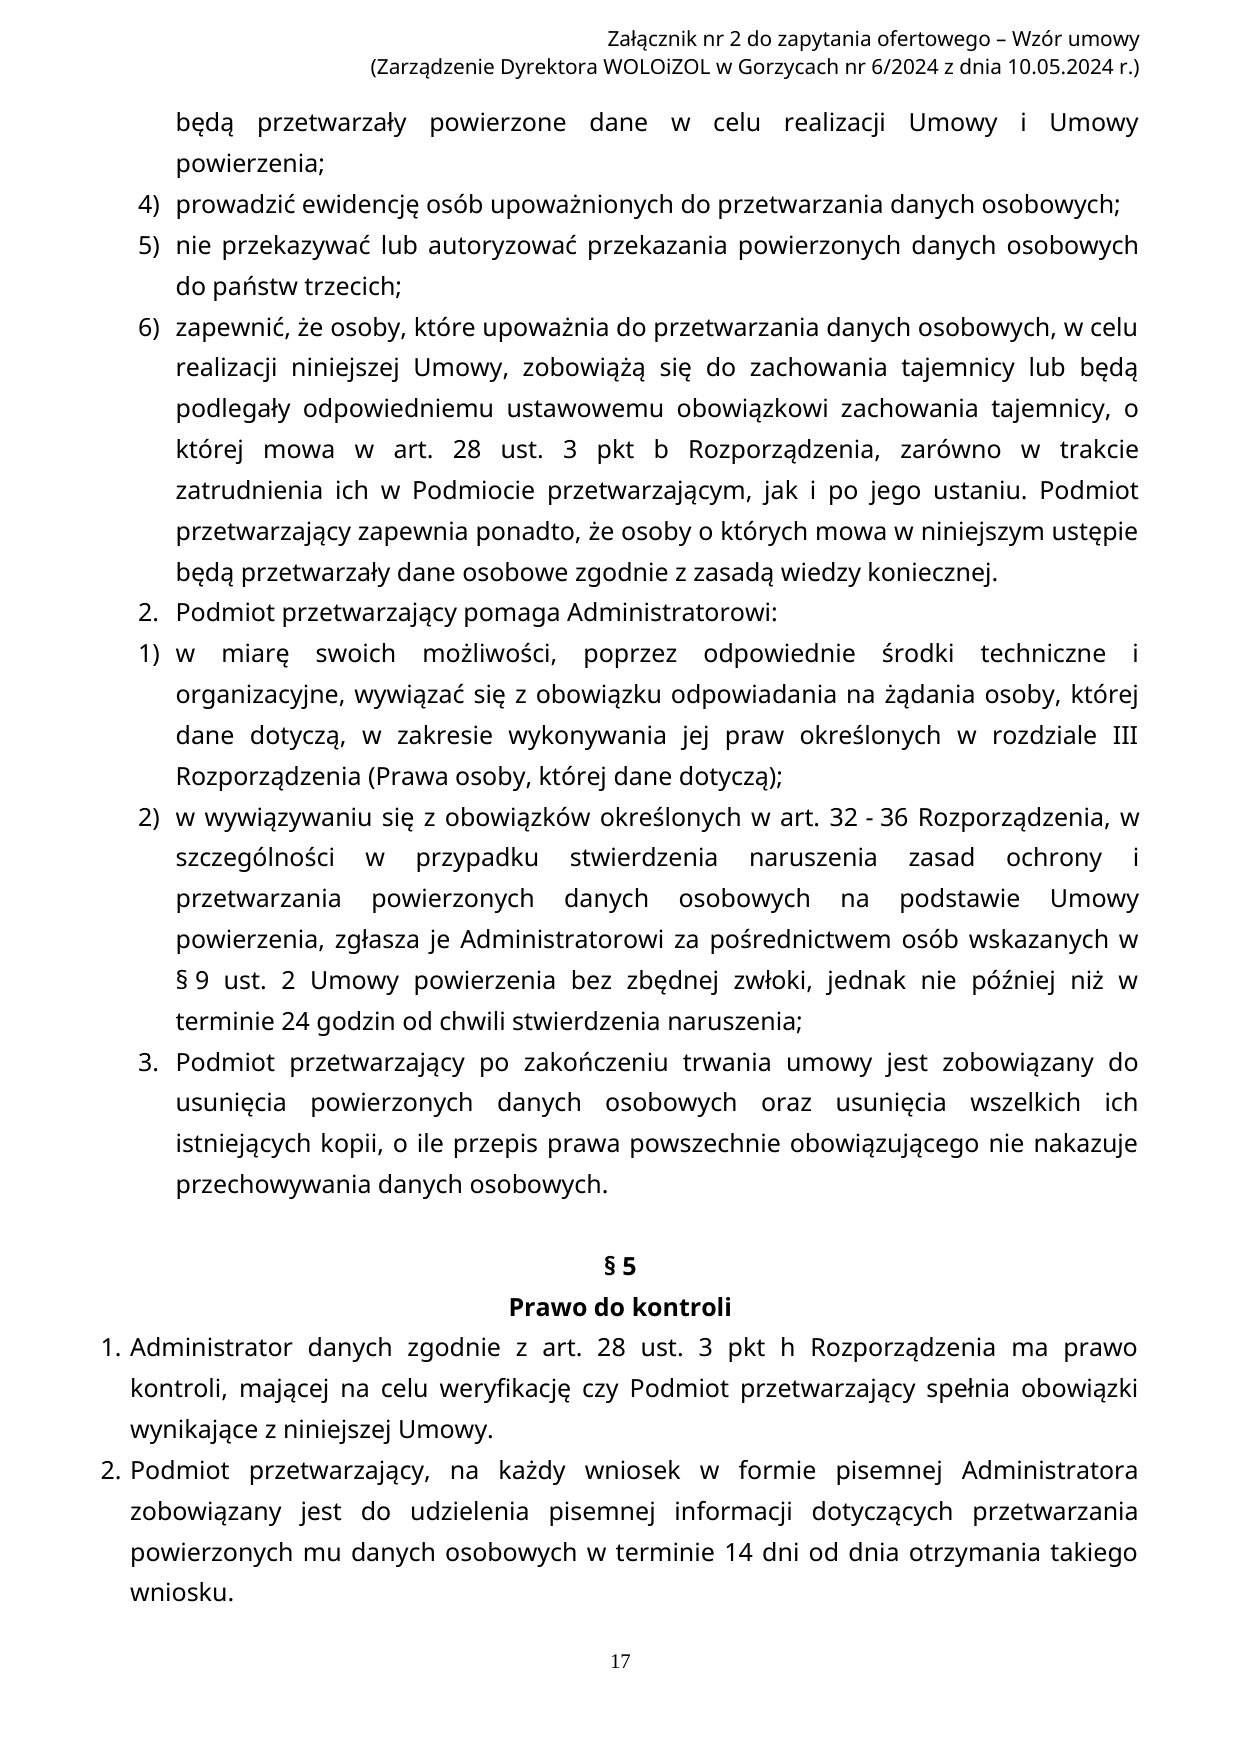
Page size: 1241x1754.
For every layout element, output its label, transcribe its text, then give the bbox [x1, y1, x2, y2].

list w miarę swoich możliwości, poprzez odpowiednie środki techniczne i organizacyjne, wywiązać się z obowiązku odpowiadania na żądania osoby, której dane dotyczą, w zakresie wykonywania jej praw określonych w rozdziale III Rozporządzenia (Prawa osoby, której dane dotyczą); [138, 636, 1140, 792]
list prowadzić ewidencję osób upoważnionych do przetwarzania danych osobowych; [138, 187, 1140, 221]
list Podmiot przetwarzający, na każdy wniosek w formie pisemnej Administratora zobowiązany jest do udzielenia pisemnej informacji dotyczących przetwarzania powierzonych mu danych osobowych w terminie 14 dni od dnia otrzymania takiego wniosku. [100, 1452, 1140, 1609]
list nie przekazywać lub autoryzować przekazania powierzonych danych osobowych do państw trzecich; [138, 227, 1140, 302]
text Prawo do kontroli [100, 1289, 1140, 1323]
list Administrator danych zgodnie z art. 28 ust. 3 pkt h Rozporządzenia ma prawo kontroli, mającej na celu weryfikację czy Podmiot przetwarzający spełnia obowiązki wynikające z niniejszej Umowy. [100, 1330, 1140, 1446]
list Podmiot przetwarzający po zakończeniu trwania umowy jest zobowiązany do usunięcia powierzonych danych osobowych oraz usunięcia wszelkich ich istniejących kopii, o ile przepis prawa powszechnie obowiązującego nie nakazuje przechowywania danych osobowych. [138, 1044, 1140, 1201]
list w wywiązywaniu się z obowiązków określonych w art. 32 - 36 Rozporządzenia, w szczególności w przypadku stwierdzenia naruszenia zasad ochrony i przetwarzania powierzonych danych osobowych na podstawie Umowy powierzenia, zgłasza je Administratorowi za pośrednictwem osób wskazanych w § 9 ust. 2 Umowy powierzenia bez zbędnej zwłoki, jednak nie później niż w terminie 24 godzin od chwili stwierdzenia naruszenia; [138, 799, 1140, 1037]
text § 5 [100, 1248, 1140, 1282]
list Podmiot przetwarzający pomaga Administratorowi: [138, 595, 1140, 629]
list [138, 105, 1140, 180]
list zapewnić, że osoby, które upoważnia do przetwarzania danych osobowych, w celu realizacji niniejszej Umowy, zobowiążą się do zachowania tajemnicy lub będą podlegały odpowiedniemu ustawowemu obowiązkowi zachowania tajemnicy, o której mowa w art. 28 ust. 3 pkt b Rozporządzenia, zarówno w trakcie zatrudnienia ich w Podmiocie przetwarzającym, jak i po jego ustaniu. Podmiot przetwarzający zapewnia ponadto, że osoby o których mowa w niniejszym ustępie będą przetwarzały dane osobowe zgodnie z zasadą wiedzy koniecznej. [138, 309, 1140, 588]
